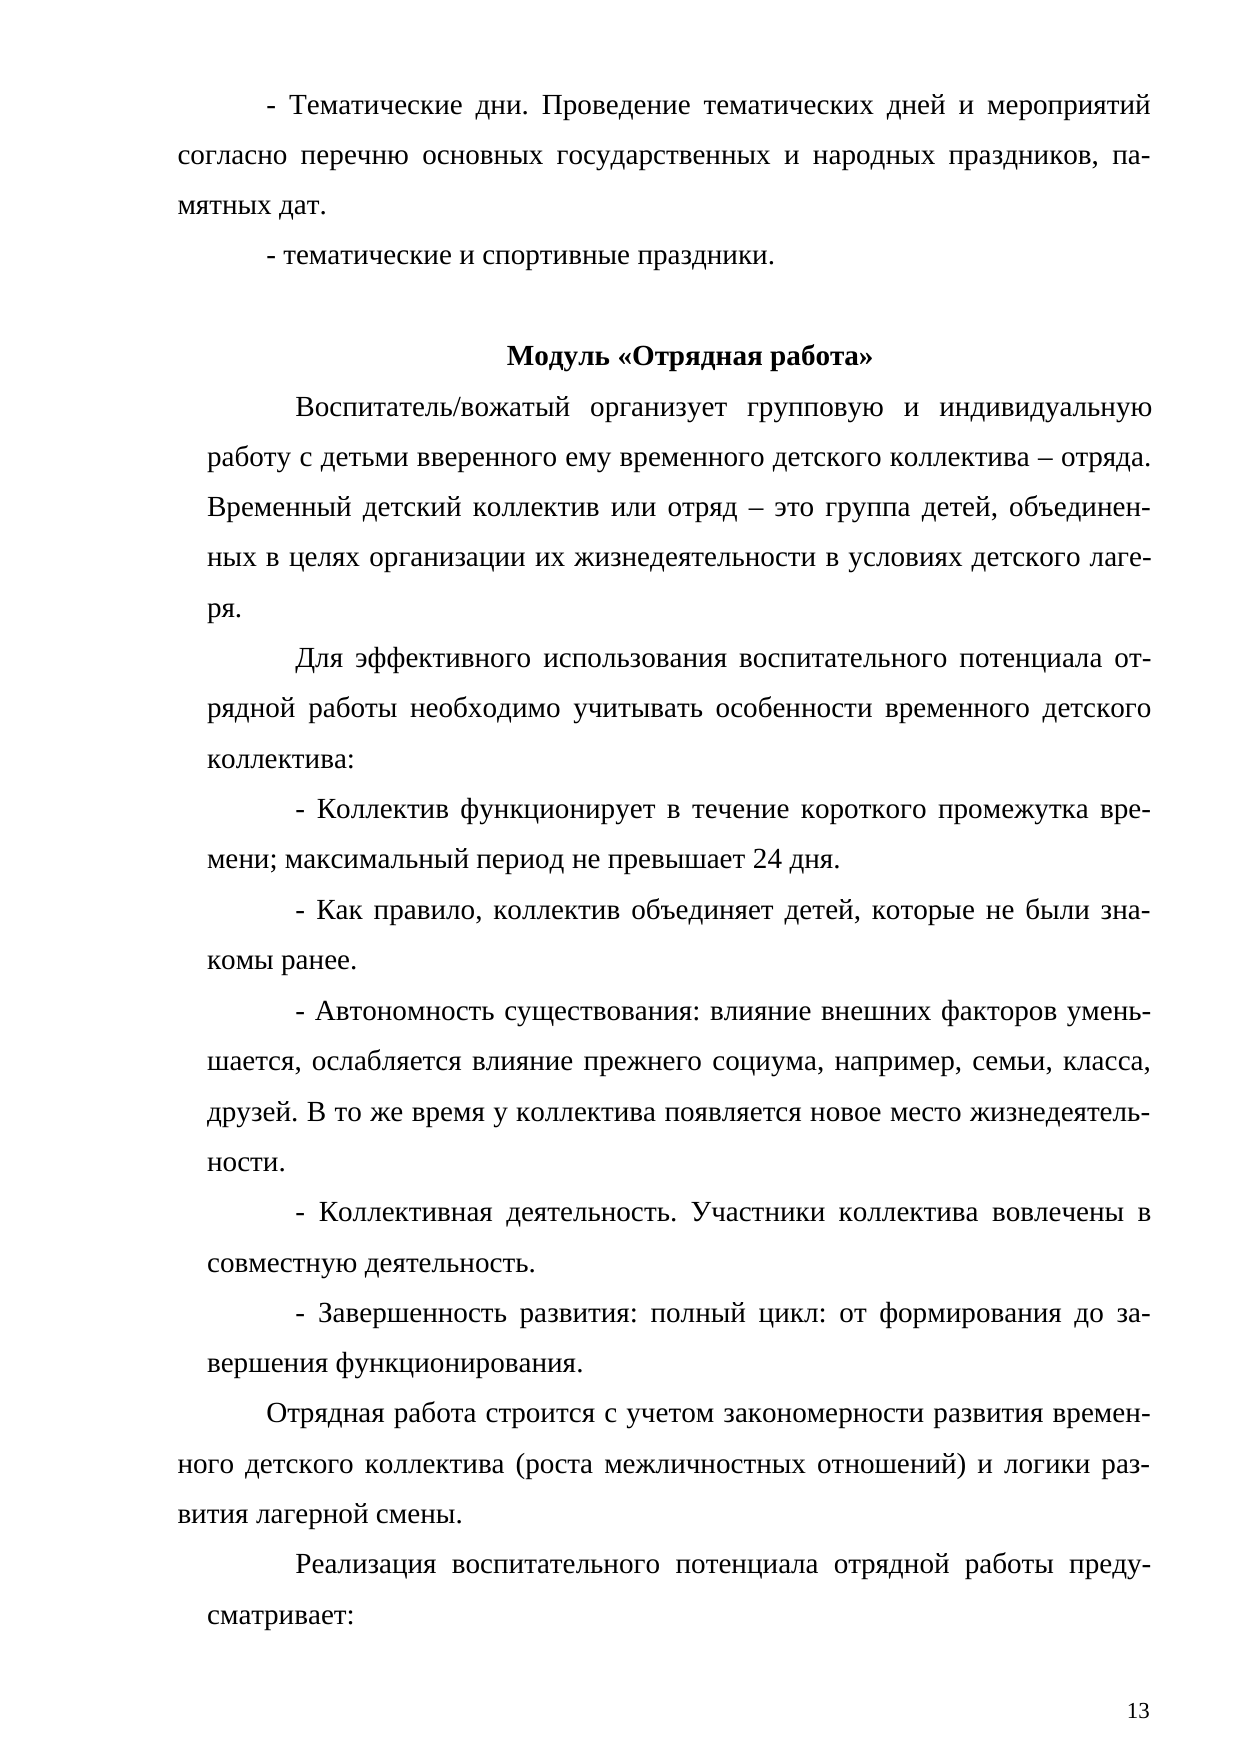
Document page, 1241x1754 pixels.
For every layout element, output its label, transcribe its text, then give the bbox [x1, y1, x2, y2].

list Коллективная деятельность. Участники коллектива вовлечены в совместную деятельность. [207, 1194, 1152, 1278]
text Для эффективного использования воспитательного потенциала от- рядной работы необходимо учитывать особенности временного детского коллектива: [207, 640, 1152, 774]
list Коллектив функционирует в течение короткого промежутка вре- мени; максимальный период не превышает 24 дня. [207, 791, 1152, 875]
subtitle Модуль «Отрядная работа» [507, 338, 1186, 372]
list Завершенность развития: полный цикл: от формирования до за- вершения функционирования. [207, 1295, 1151, 1379]
list Как правило, коллектив объединяет детей, которые не были зна- комы ранее. [207, 892, 1151, 976]
text Отрядная работа строится с учетом закономерности развития времен- ного детского коллектива (роста межличностных отношений) и логики раз- вития лагерной смены. [177, 1396, 1152, 1530]
text Реализация воспитательного потенциала отрядной работы преду- сматривает: [207, 1547, 1151, 1631]
list Автономность существования: влияние внешних факторов умень- шается, ослабляется влияние прежнего социума, например, семьи, класса, друзей. В то же время у коллектива появляется новое место жизнедеятель- ности. [207, 993, 1152, 1178]
list тематические и спортивные праздники. [266, 238, 1186, 271]
text Воспитатель/вожатый организует групповую и индивидуальную работу с детьми вверенного ему временного детского коллектива – отряда. Временный детский коллектив или отряд – это группа детей, объединен- ных в целях организации их жизнедеятельности в условиях детского лаге- ря. [207, 389, 1152, 623]
list Тематические дни. Проведение тематических дней и мероприятий согласно перечню основных государственных и народных праздников, па- мятных дат. [177, 87, 1151, 221]
